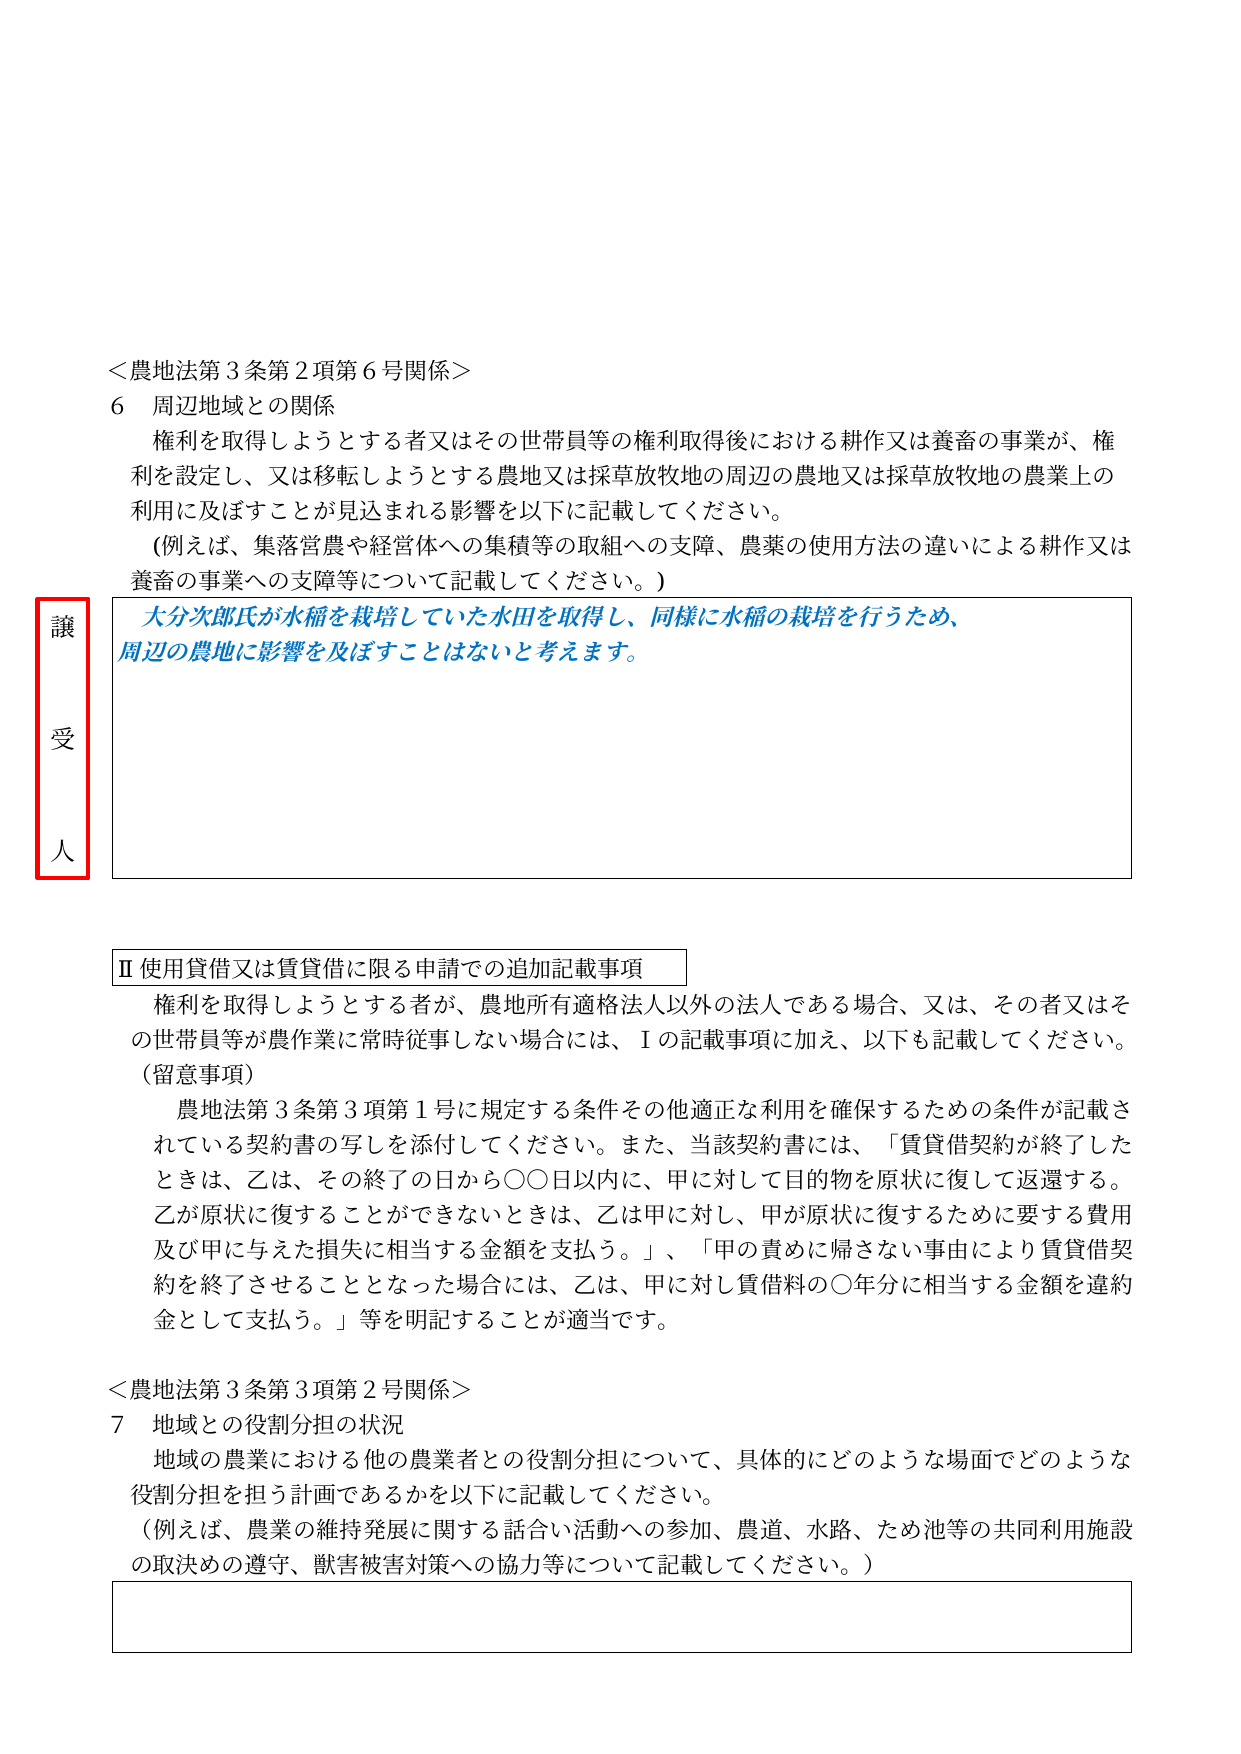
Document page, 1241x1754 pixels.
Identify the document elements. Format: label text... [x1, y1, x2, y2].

text 権利を取得しようとする者又はその世帯員等の権利取得後における耕作又は養畜の事業が、権利を設定し、又は移転しようとする農地又は採草放牧地の周辺の農地又は採草放牧地の農業上の利用に及ぼすことが見込まれる影響を以下に記載してください。 [106, 422, 1134, 527]
text 農地法第３条第３項第１号に規定する条件その他適正な利用を確保するための条件が記載されている契約書の写しを添付してください。また、当該契約書には、「賃貸借契約が終了したときは、乙は、その終了の日から○○日以内に、甲に対して目的物を原状に復して返還する。乙が原状に復することができないときは、乙は甲に対し、甲が原状に復するために要する費用及び甲に与えた損失に相当する金額を支払う。」、「甲の責めに帰さない事由により賃貸借契約を終了させることとなった場合には、乙は、甲に対し賃借料の○年分に相当する金額を違約金として支払う。」等を明記することが適当です。 [130, 1091, 1134, 1336]
text 権利を取得しようとする者が、農地所有適格法人以外の法人である場合、又は、その者又はその世帯員等が農作業に常時従事しない場合には、Ⅰの記載事項に加え、以下も記載してください。 [106, 986, 1134, 1056]
table_header 大分次郎氏が水稲を栽培していた水田を取得し、同様に水稲の栽培を行うため、 周辺の農地に影響を及ぼすことはないと考えます。 [113, 598, 1131, 878]
text ＜農地法第３条第２項第６号関係＞ [106, 352, 1134, 387]
text ＜農地法第３条第３項第２号関係＞ [106, 1371, 1134, 1406]
text （例えば、農業の維持発展に関する話合い活動への参加、農道、水路、ため池等の共同利用施設の取決めの遵守、獣害被害対策への協力等について記載してください。） [106, 1511, 1134, 1581]
table_header [113, 1582, 1131, 1652]
text （留意事項） [106, 1056, 1134, 1091]
table_header Ⅱ 使用貸借又は賃貸借に限る申請での追加記載事項 [113, 950, 686, 985]
text ６ 周辺地域との関係 [106, 387, 1134, 422]
text ７ 地域との役割分担の状況 [106, 1406, 1134, 1441]
text (例えば、集落営農や経営体への集積等の取組への支障、農薬の使用方法の違いによる耕作又は養畜の事業への支障等について記載してください。) [106, 527, 1134, 597]
text 地域の農業における他の農業者との役割分担について、具体的にどのような場面でどのような役割分担を担う計画であるかを以下に記載してください。 [106, 1441, 1134, 1511]
